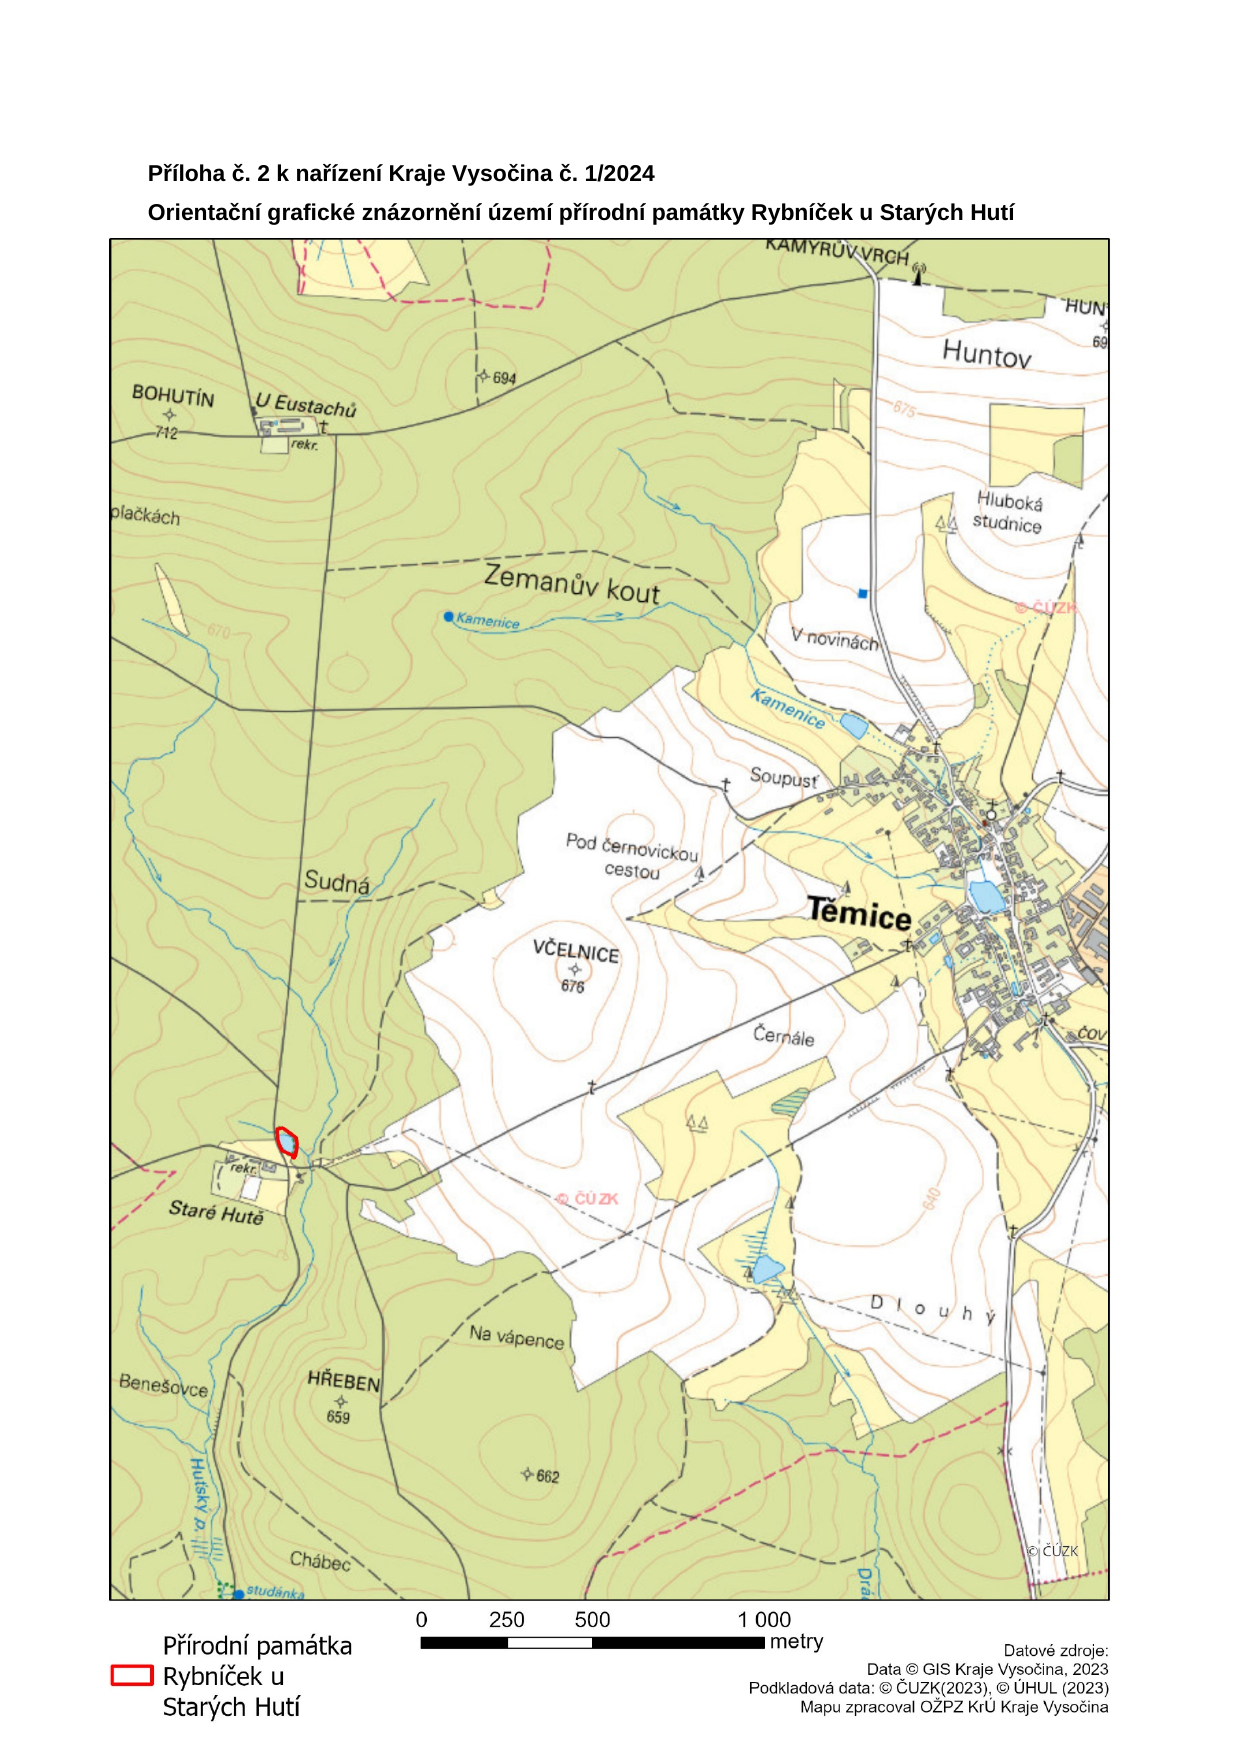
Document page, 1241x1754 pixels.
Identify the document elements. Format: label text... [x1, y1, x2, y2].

picture [66, 227, 1145, 1732]
text Příloha č. 2 k nařízení Kraje Vysočina č. 1/2024 [148, 160, 1093, 186]
text Orientační grafické znázornění území přírodní památky Rybníček u Starých Hutí [148, 199, 1093, 225]
